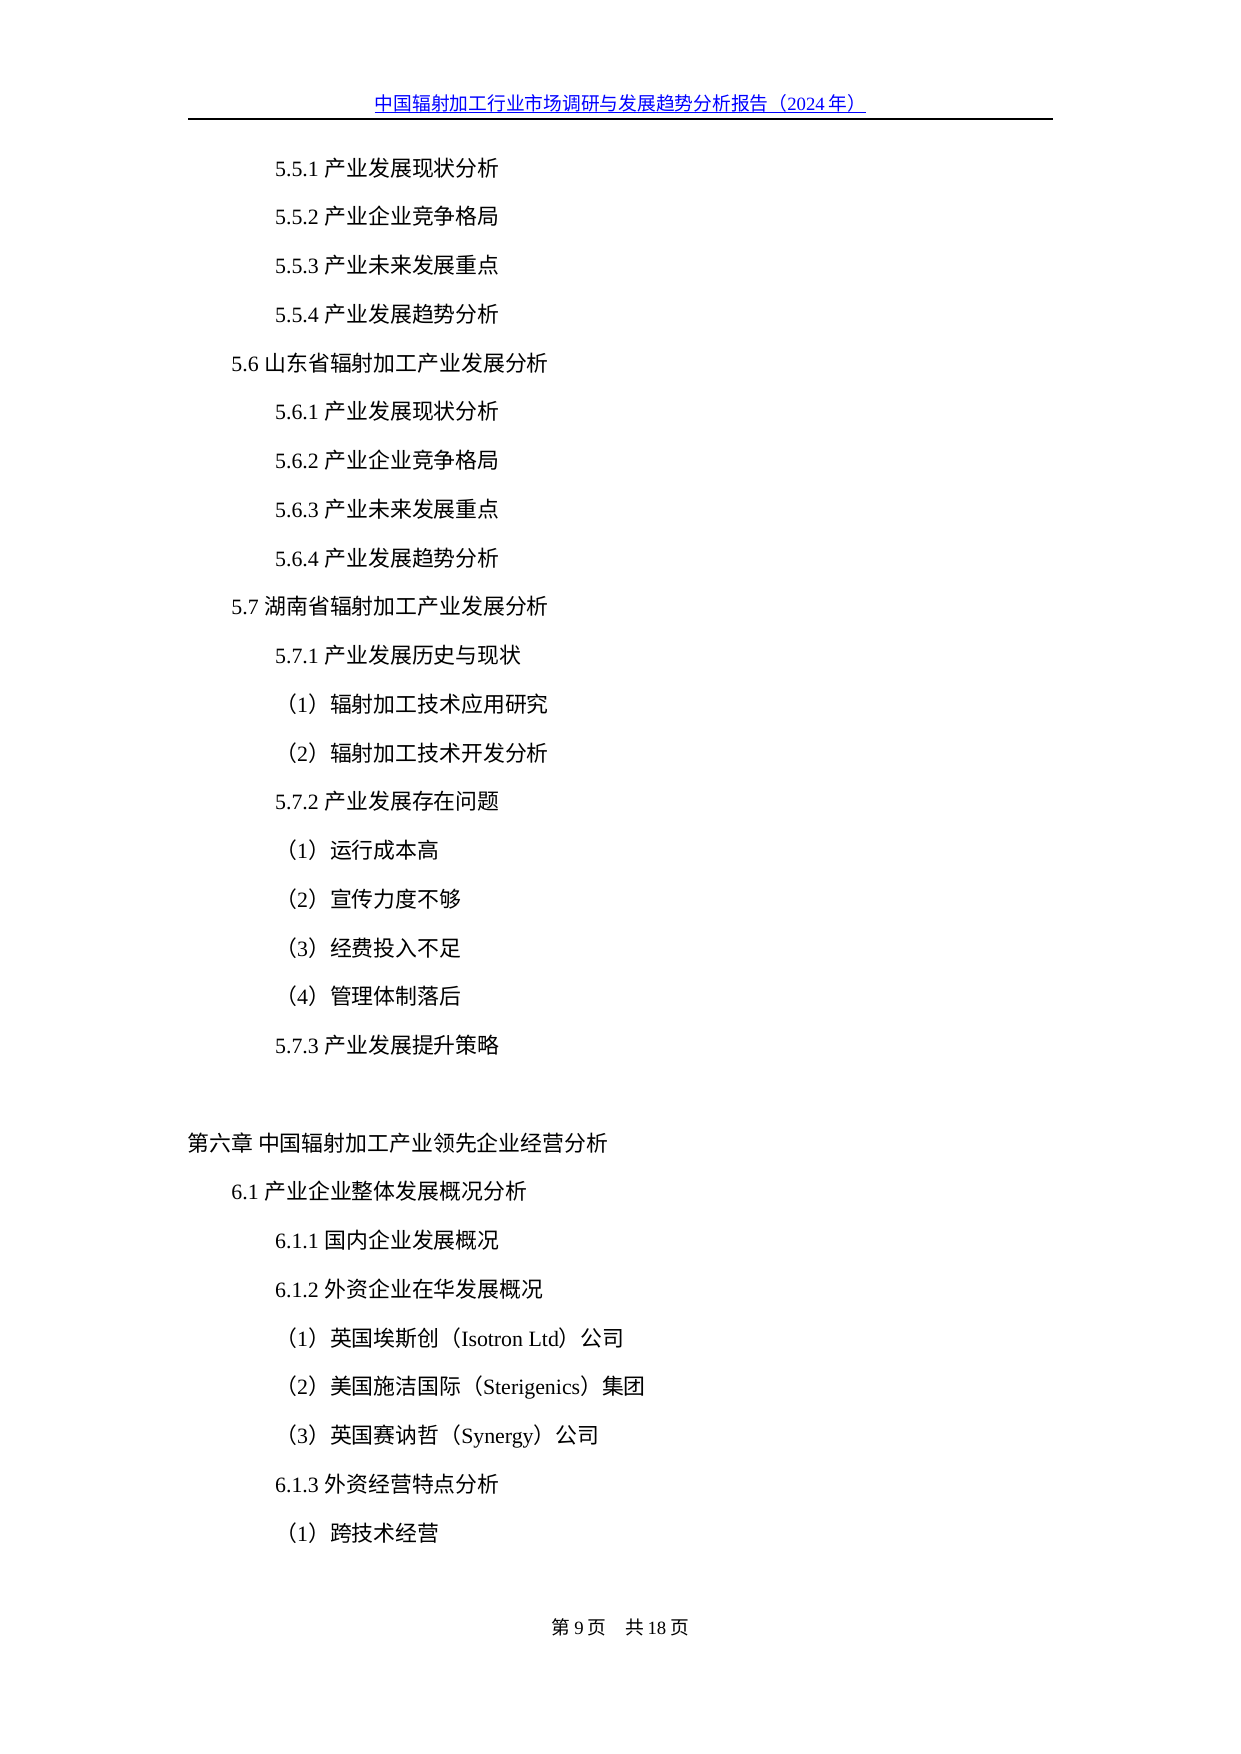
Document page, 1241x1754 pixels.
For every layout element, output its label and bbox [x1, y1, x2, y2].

text [187, 150, 1053, 1548]
